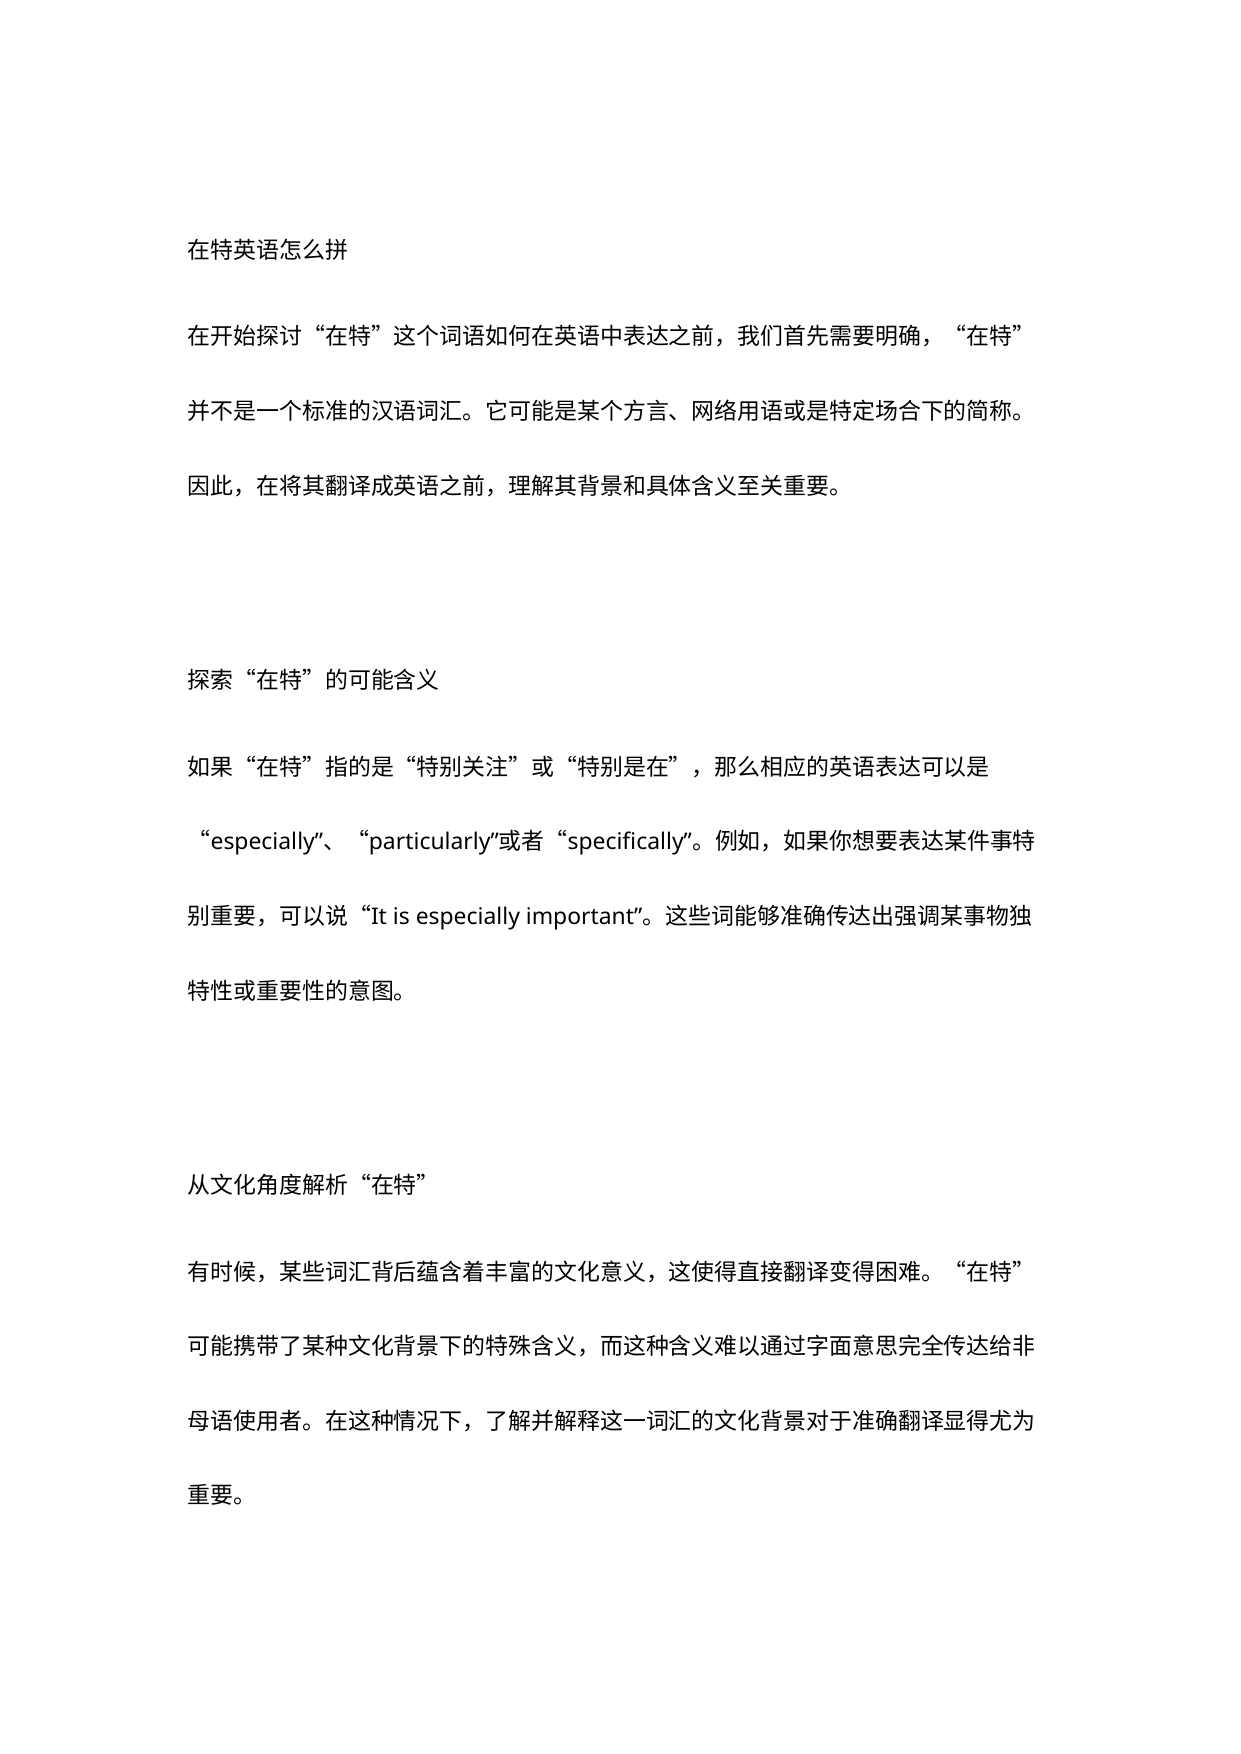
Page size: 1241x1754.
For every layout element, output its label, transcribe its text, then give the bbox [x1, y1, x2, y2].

text 有时候，某些词汇背后蕴含着丰富的文化意义，这使得直接翻译变得困难。“在特”可能携带了某种文化背景下的特殊含义，而这种含义难以通过字面意思完全传达给非母语使用者。在这种情况下，了解并解释这一词汇的文化背景对于准确翻译显得尤为重要。 [187, 1237, 1053, 1527]
text 在特英语怎么拼 [187, 216, 1053, 281]
text 在开始探讨“在特”这个词语如何在英语中表达之前，我们首先需要明确，“在特”并不是一个标准的汉语词汇。它可能是某个方言、网络用语或是特定场合下的简称。因此，在将其翻译成英语之前，理解其背景和具体含义至关重要。 [187, 302, 1053, 517]
text 探索“在特”的可能含义 [187, 646, 1053, 711]
text 从文化角度解析“在特” [187, 1151, 1053, 1216]
text 如果“在特”指的是“特别关注”或“特别是在”，那么相应的英语表达可以是“especially”、“particularly”或者“specifically”。例如，如果你想要表达某件事特别重要，可以说“It is especially important”。这些词能够准确传达出强调某事物独特性或重要性的意图。 [187, 733, 1053, 1022]
